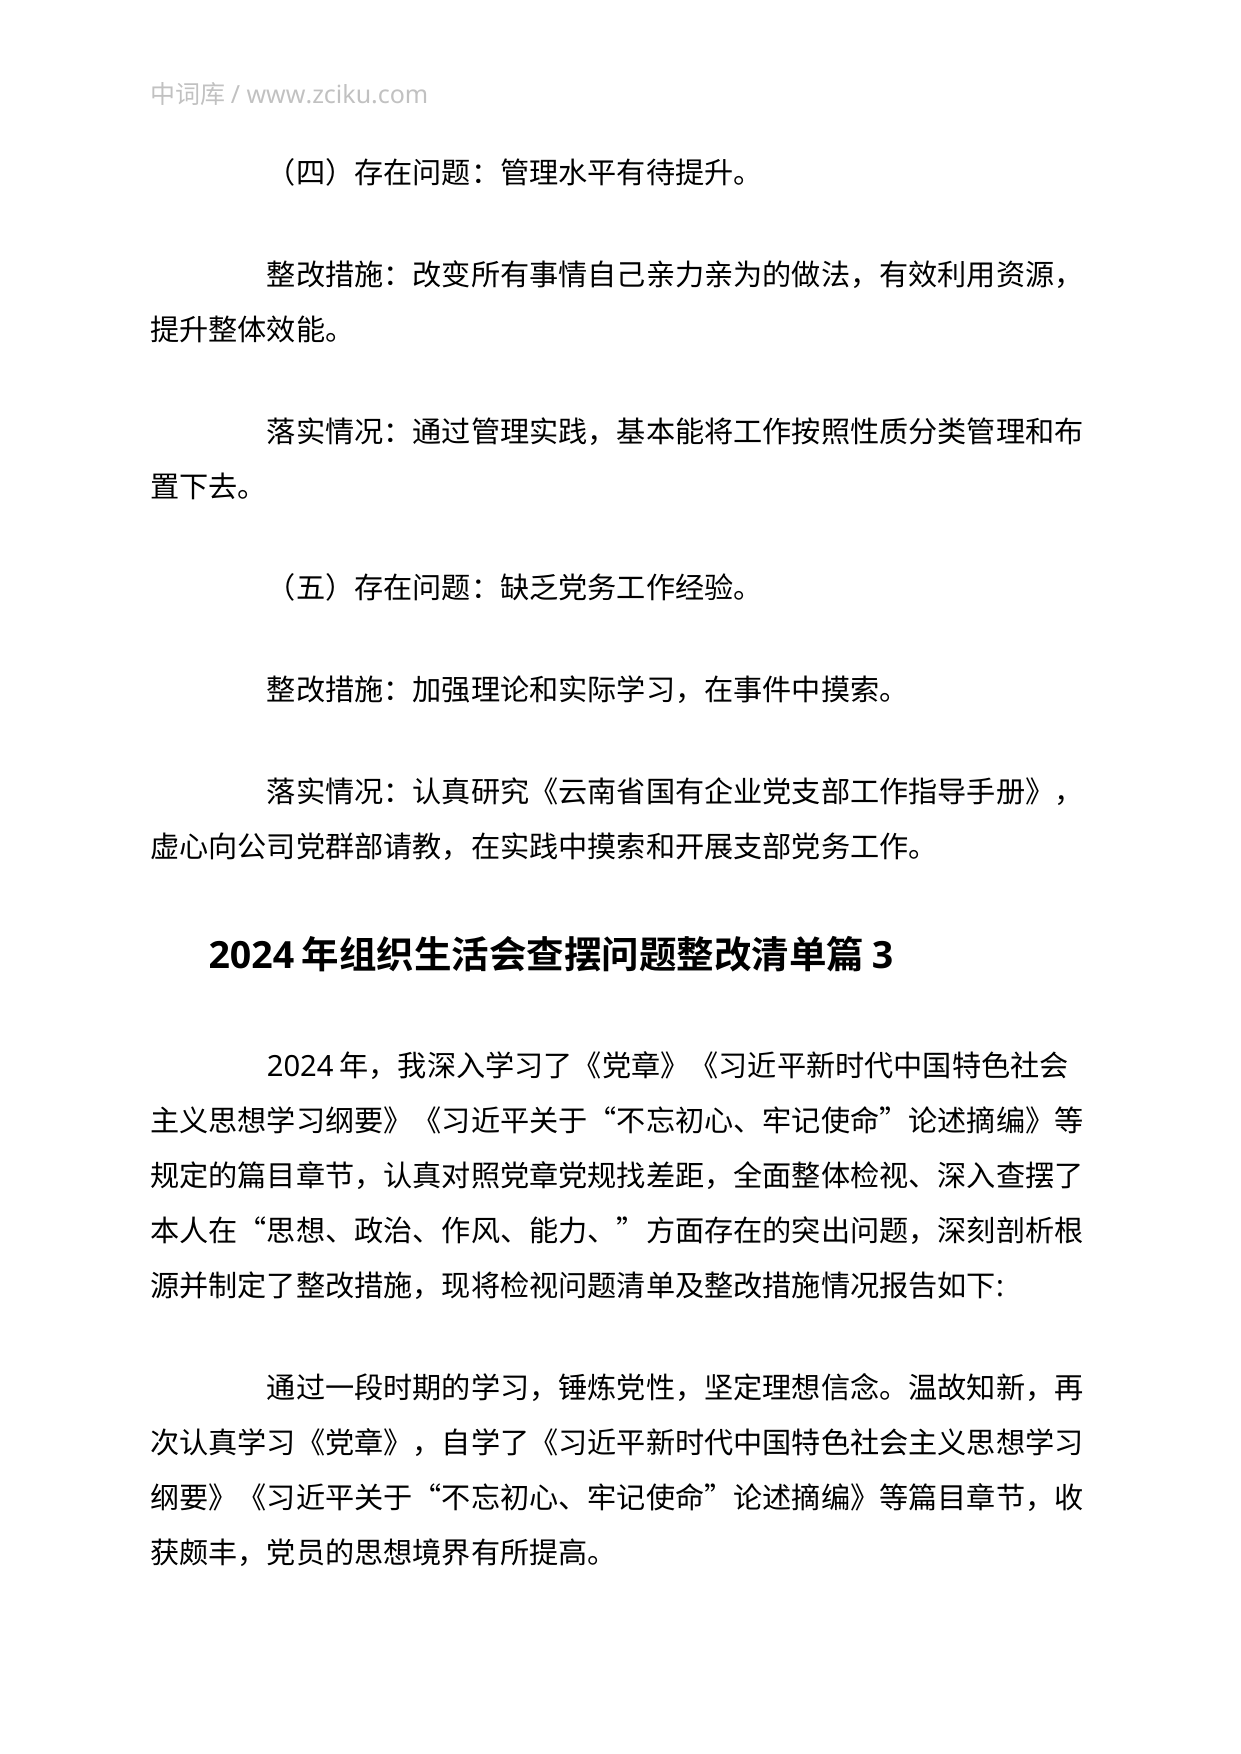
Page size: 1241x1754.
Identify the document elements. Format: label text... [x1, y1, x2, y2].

text （五）存在问题：缺乏党务工作经验。 [150, 565, 1090, 607]
text 整改措施：加强理论和实际学习，在事件中摸索。 [150, 667, 1090, 709]
text 落实情况：认真研究《云南省国有企业党支部工作指导手册》，虚心向公司党群部请教，在实践中摸索和开展支部党务工作。 [150, 769, 1090, 866]
text 落实情况：通过管理实践，基本能将工作按照性质分类管理和布置下去。 [150, 408, 1090, 506]
text 2024年组织生活会查摆问题整改清单篇3 [150, 925, 1090, 980]
text 2024年，我深入学习了《党章》《习近平新时代中国特色社会主义思想学习纲要》《习近平关于“不忘初心、牢记使命”论述摘编》等规定的篇目章节，认真对照党章党规找差距，全面整体检视、深入查摆了本人在“思想、政治、作风、能力、”方面存在的突出问题，深刻剖析根源并制定了整改措施，现将检视问题清单及整改措施情况报告如下: [150, 1043, 1090, 1305]
text 通过一段时期的学习，锤炼党性，坚定理想信念。温故知新，再次认真学习《党章》，自学了《习近平新时代中国特色社会主义思想学习纲要》《习近平关于“不忘初心、牢记使命”论述摘编》等篇目章节，收获颇丰，党员的思想境界有所提高。 [150, 1364, 1090, 1572]
text （四）存在问题：管理水平有待提升。 [150, 150, 1090, 192]
text 整改措施：改变所有事情自己亲力亲为的做法，有效利用资源，提升整体效能。 [150, 252, 1090, 349]
